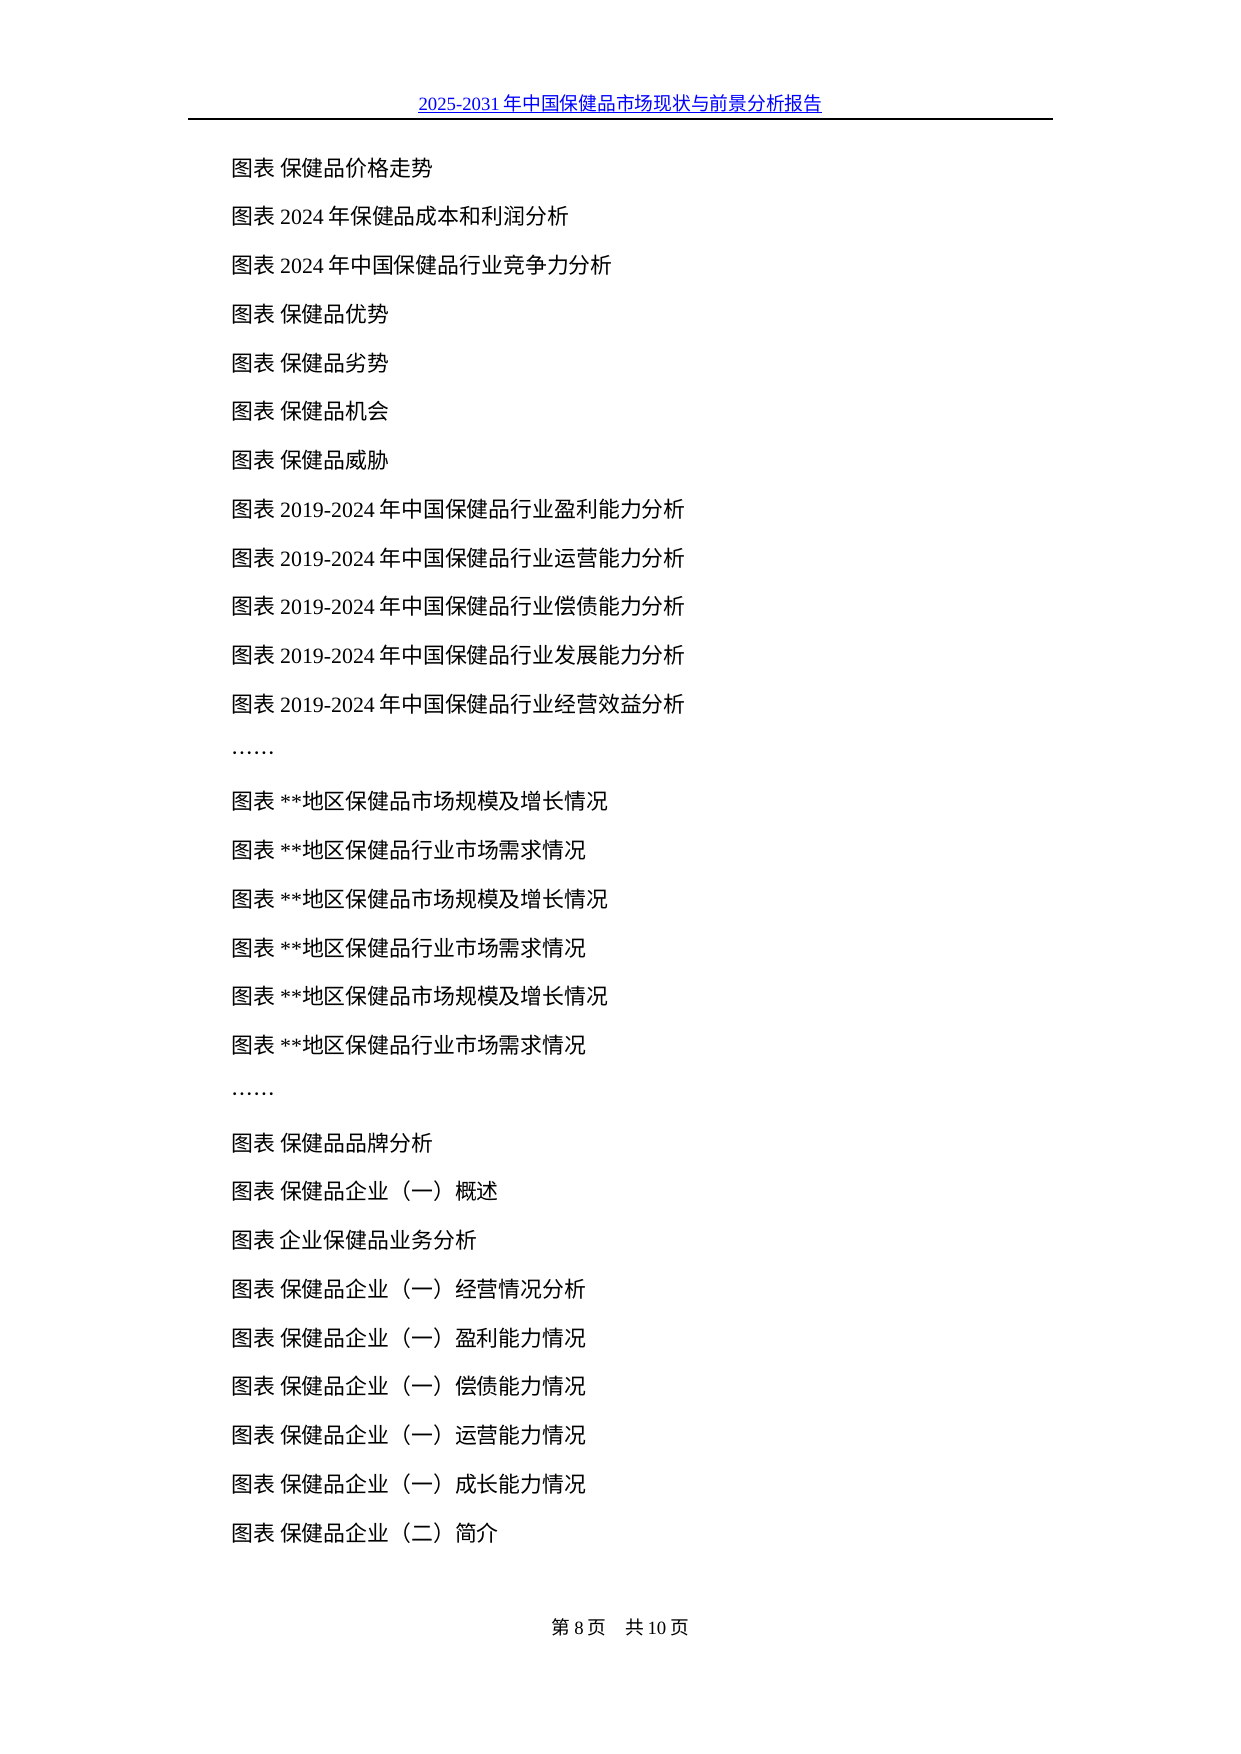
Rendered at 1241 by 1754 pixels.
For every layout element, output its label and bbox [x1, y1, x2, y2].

text [187, 150, 1053, 1548]
